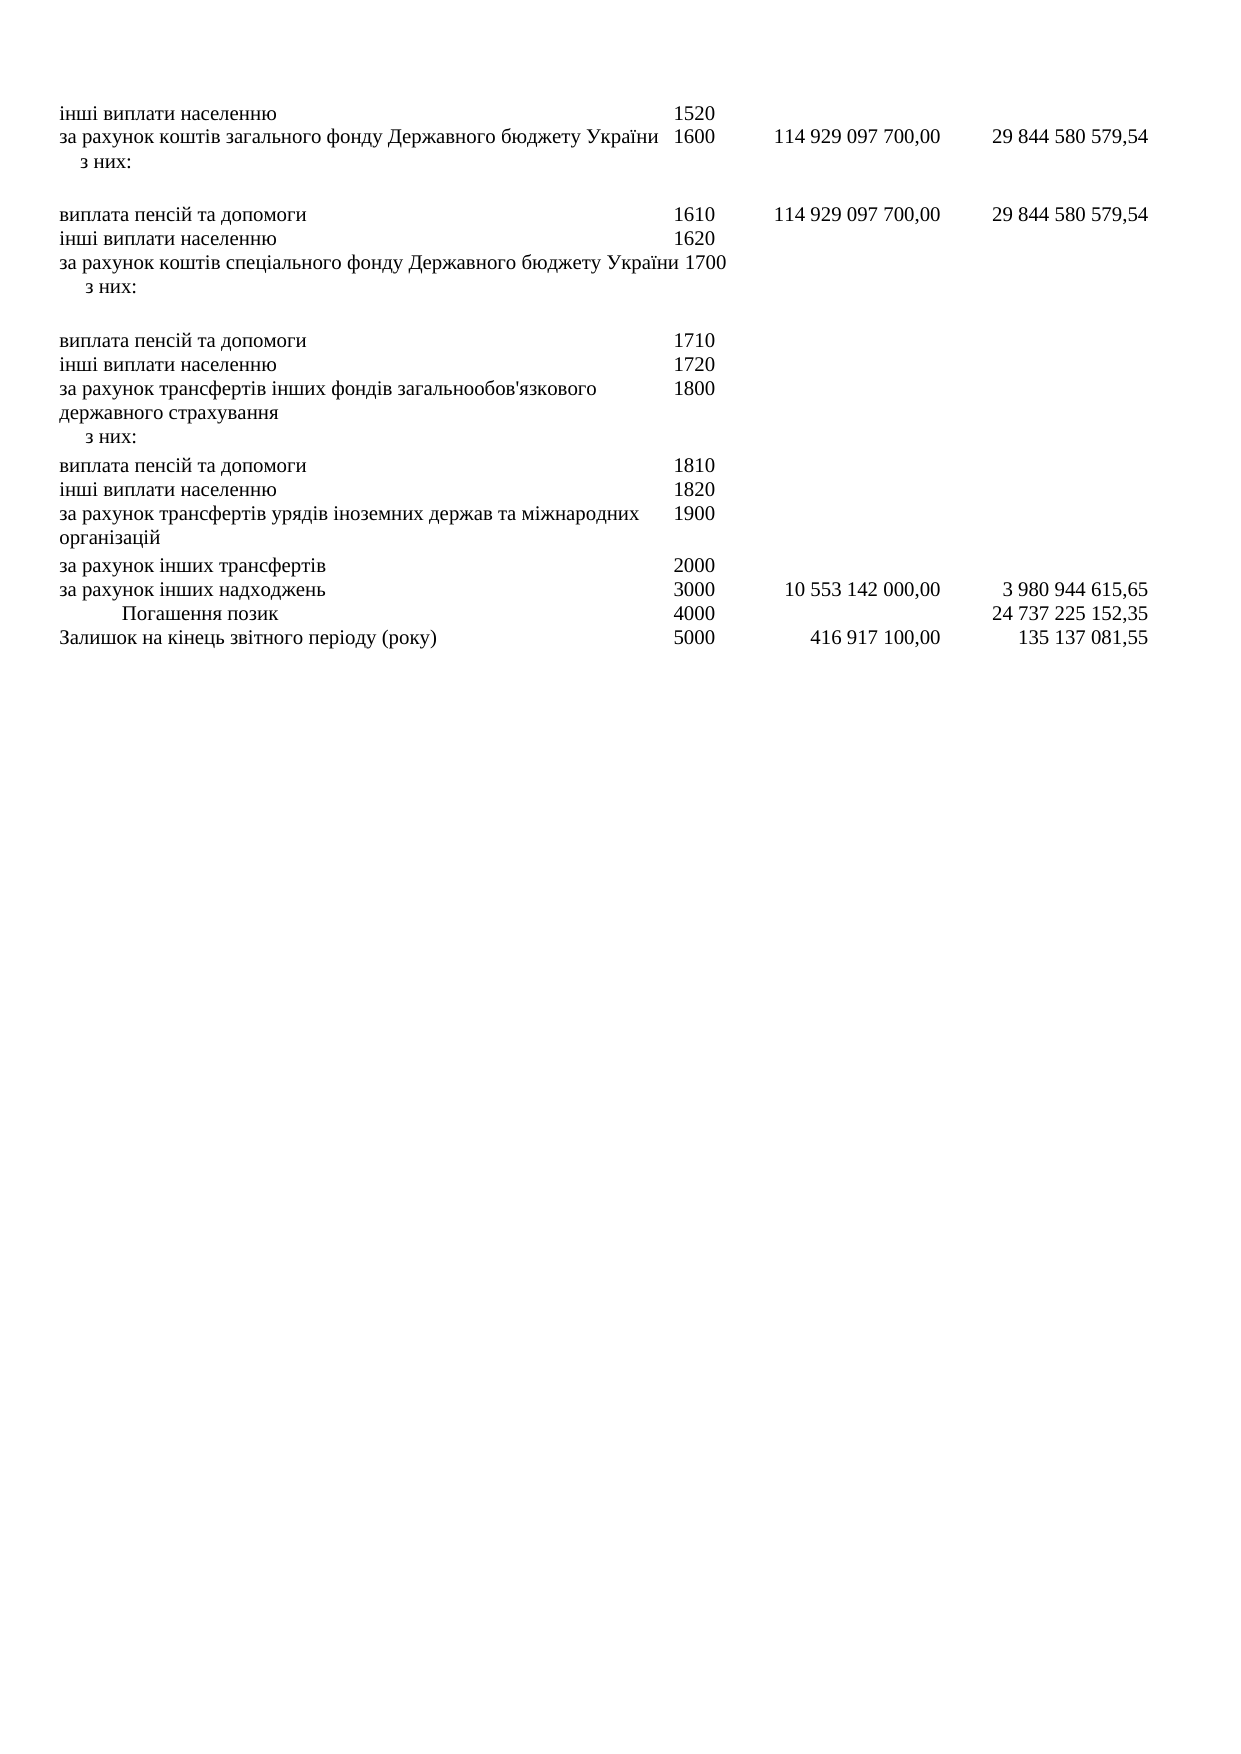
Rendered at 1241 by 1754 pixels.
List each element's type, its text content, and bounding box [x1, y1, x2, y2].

text за рахунок iнших трансфертiв 2000 [59, 553, 1205, 577]
text iншi виплати населенню 1520 [59, 100, 1205, 124]
text виплата пенсiй та допомоги 1610 114 929 097 700,00 29 844 580 579,54 [59, 202, 1205, 226]
text з них: [59, 424, 1205, 448]
text Залишок на кiнець звiтного перiоду (року) 5000 416 917 100,00 135 137 081,55 [59, 625, 1205, 649]
text iншi виплати населенню 1620 [59, 226, 1205, 250]
text за рахунок iнших надходжень 3000 10 553 142 000,00 3 980 944 615,65 [59, 577, 1205, 601]
text iншi виплати населенню 1820 [59, 477, 1205, 501]
text за рахунок трансфертiв iнших фондiв загальнообов'язкового 1800 [59, 376, 1205, 400]
text за рахунок трансфертiв урядiв iноземних держав та мiжнародних 1900 [59, 501, 1205, 525]
text з них: [59, 274, 1205, 298]
text виплата пенсiй та допомоги 1710 [59, 328, 1205, 352]
text з них: [59, 148, 1205, 173]
text за рахунок коштiв загального фонду Державного бюджету України 1600 114 929 097 700,00 29 844 580 579,54 [59, 124, 1205, 148]
text за рахунок коштiв спецiального фонду Державного бюджету України 1700 [59, 250, 1205, 274]
text Погашення позик 4000 24 737 225 152,35 [59, 601, 1205, 625]
text виплата пенсiй та допомоги 1810 [59, 453, 1205, 477]
text органiзацiй [59, 525, 1205, 549]
text iншi виплати населенню 1720 [59, 352, 1205, 376]
text державного страхування [59, 400, 1205, 424]
